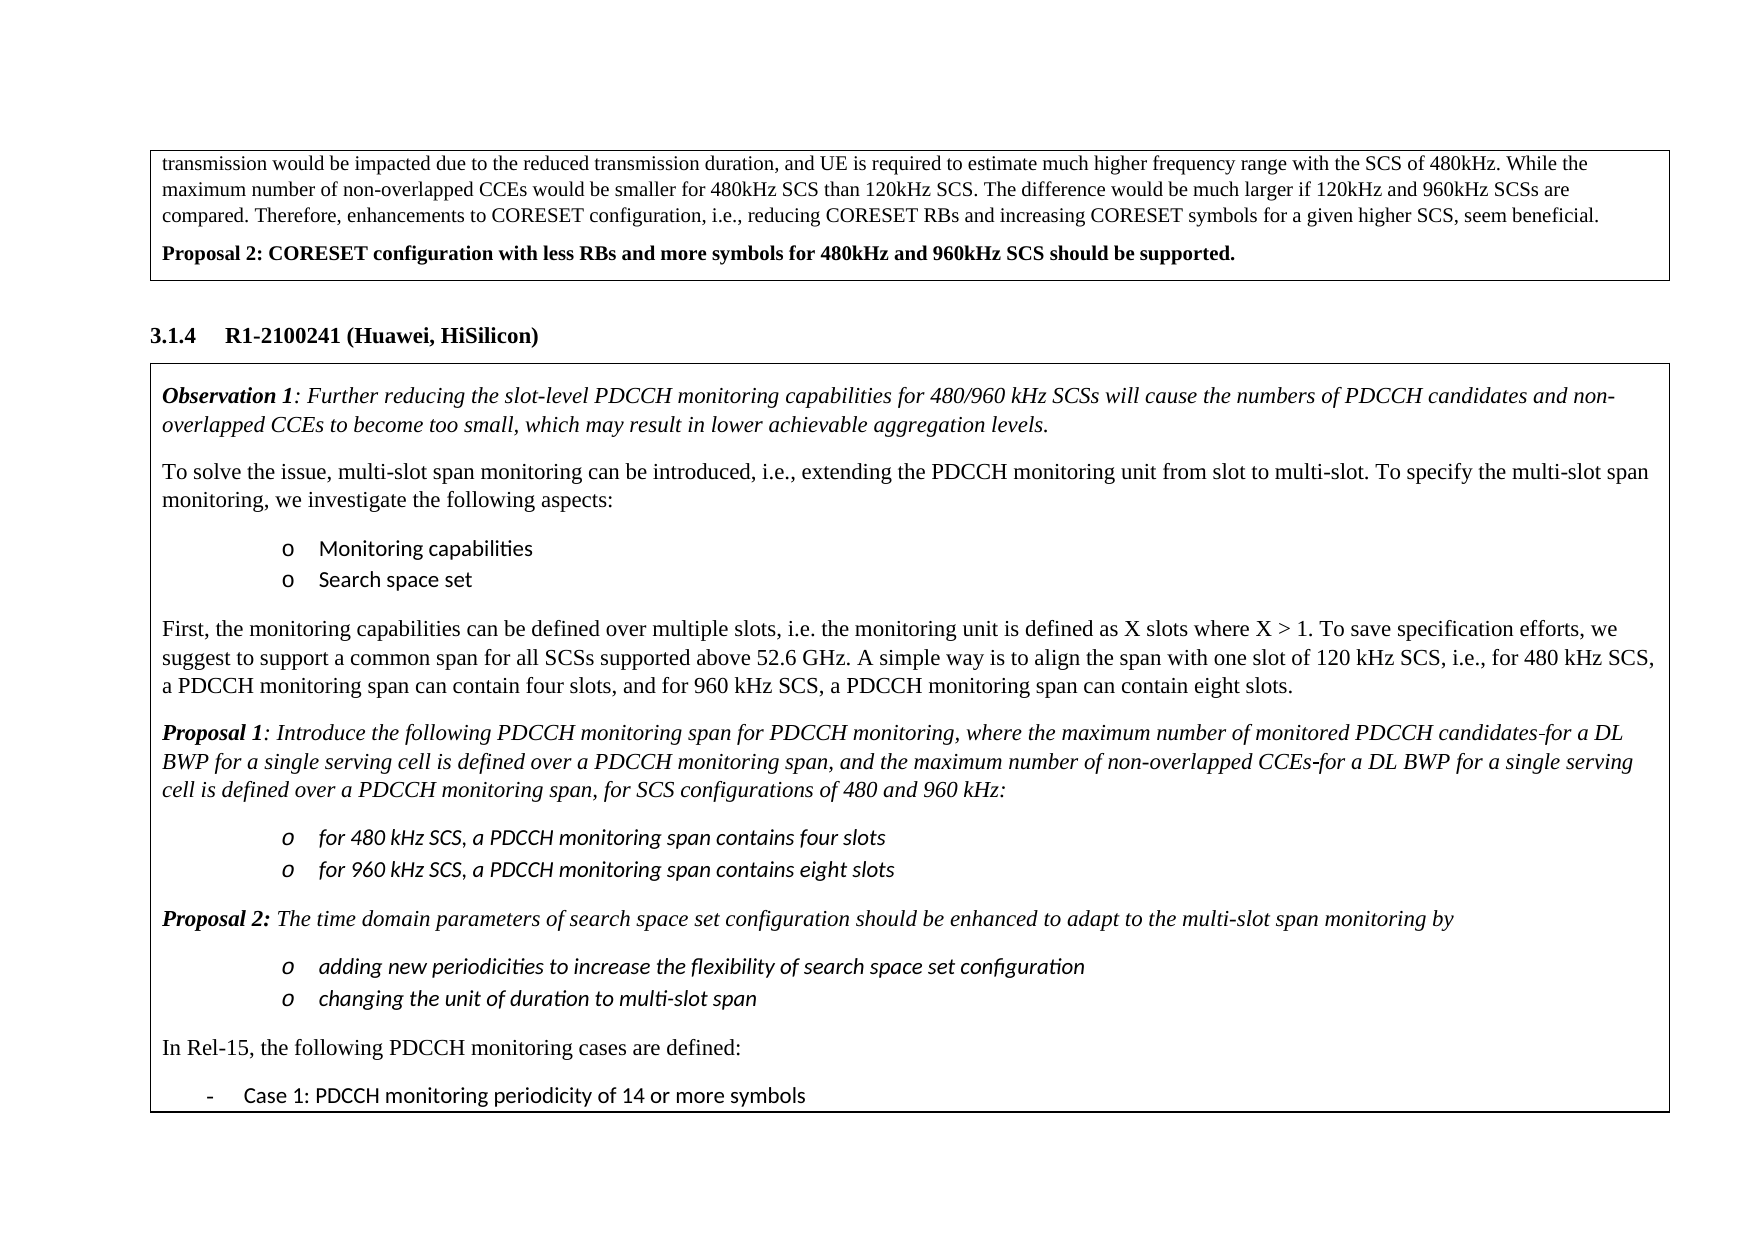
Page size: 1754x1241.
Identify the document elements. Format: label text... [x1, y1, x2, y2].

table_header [151, 364, 1669, 1111]
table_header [151, 151, 1669, 280]
subtitle R1-2100241 (Huawei, HiSilicon) [150, 322, 1604, 348]
